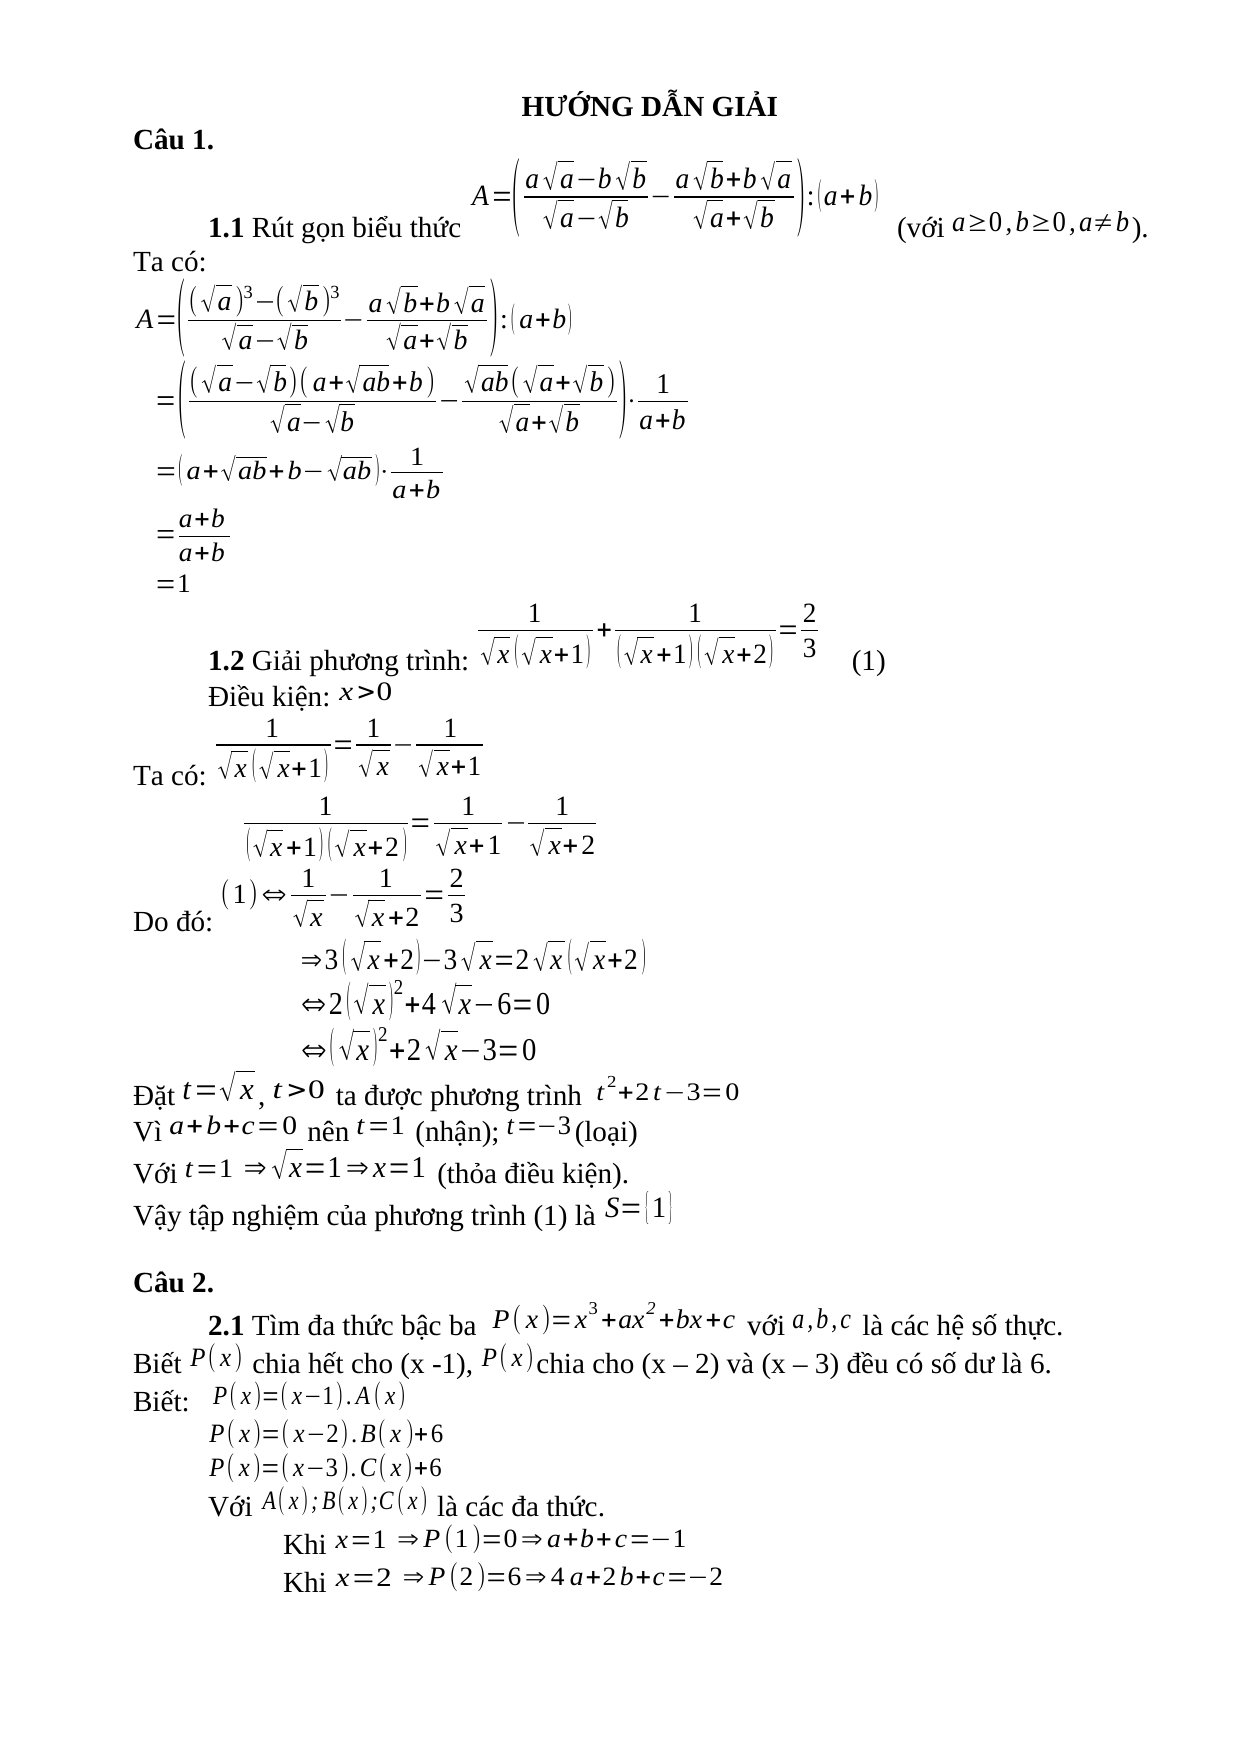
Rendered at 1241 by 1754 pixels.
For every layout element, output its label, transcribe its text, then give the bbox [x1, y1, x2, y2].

text Với (thỏa điều kiện). [133, 1147, 1166, 1189]
text Biết chia hết cho (x -1), chia cho (x – 2) và (x – 3) đều có số dư là 6. [133, 1341, 1166, 1379]
text 1.1 Rút gọn biểu thức (với ). [133, 156, 1166, 244]
text Ta có: [133, 244, 1166, 278]
text HƯỚNG DẪN GIẢI [133, 89, 1166, 122]
text Điều kiện: [133, 677, 1166, 713]
text Câu 1. [133, 122, 1166, 156]
text Với là các đa thức. [133, 1484, 1166, 1523]
text Vậy tập nghiệm của phương trình (1) là [133, 1189, 1166, 1232]
text Vì nên (nhận); (loại) [133, 1111, 1166, 1147]
text Biết: [133, 1379, 1166, 1417]
text Câu 2. [133, 1266, 1166, 1299]
text 2.1 Tìm đa thức bậc ba với là các hệ số thực. [133, 1299, 1166, 1341]
text Do đó: [133, 863, 1166, 938]
text Ta có: [133, 713, 1166, 791]
text 1.2 Giải phương trình: (1) [133, 598, 1166, 677]
text Khi [133, 1523, 1166, 1561]
text Khi [208, 1561, 1166, 1599]
text Đặt , ta được phương trình [133, 1069, 1166, 1111]
